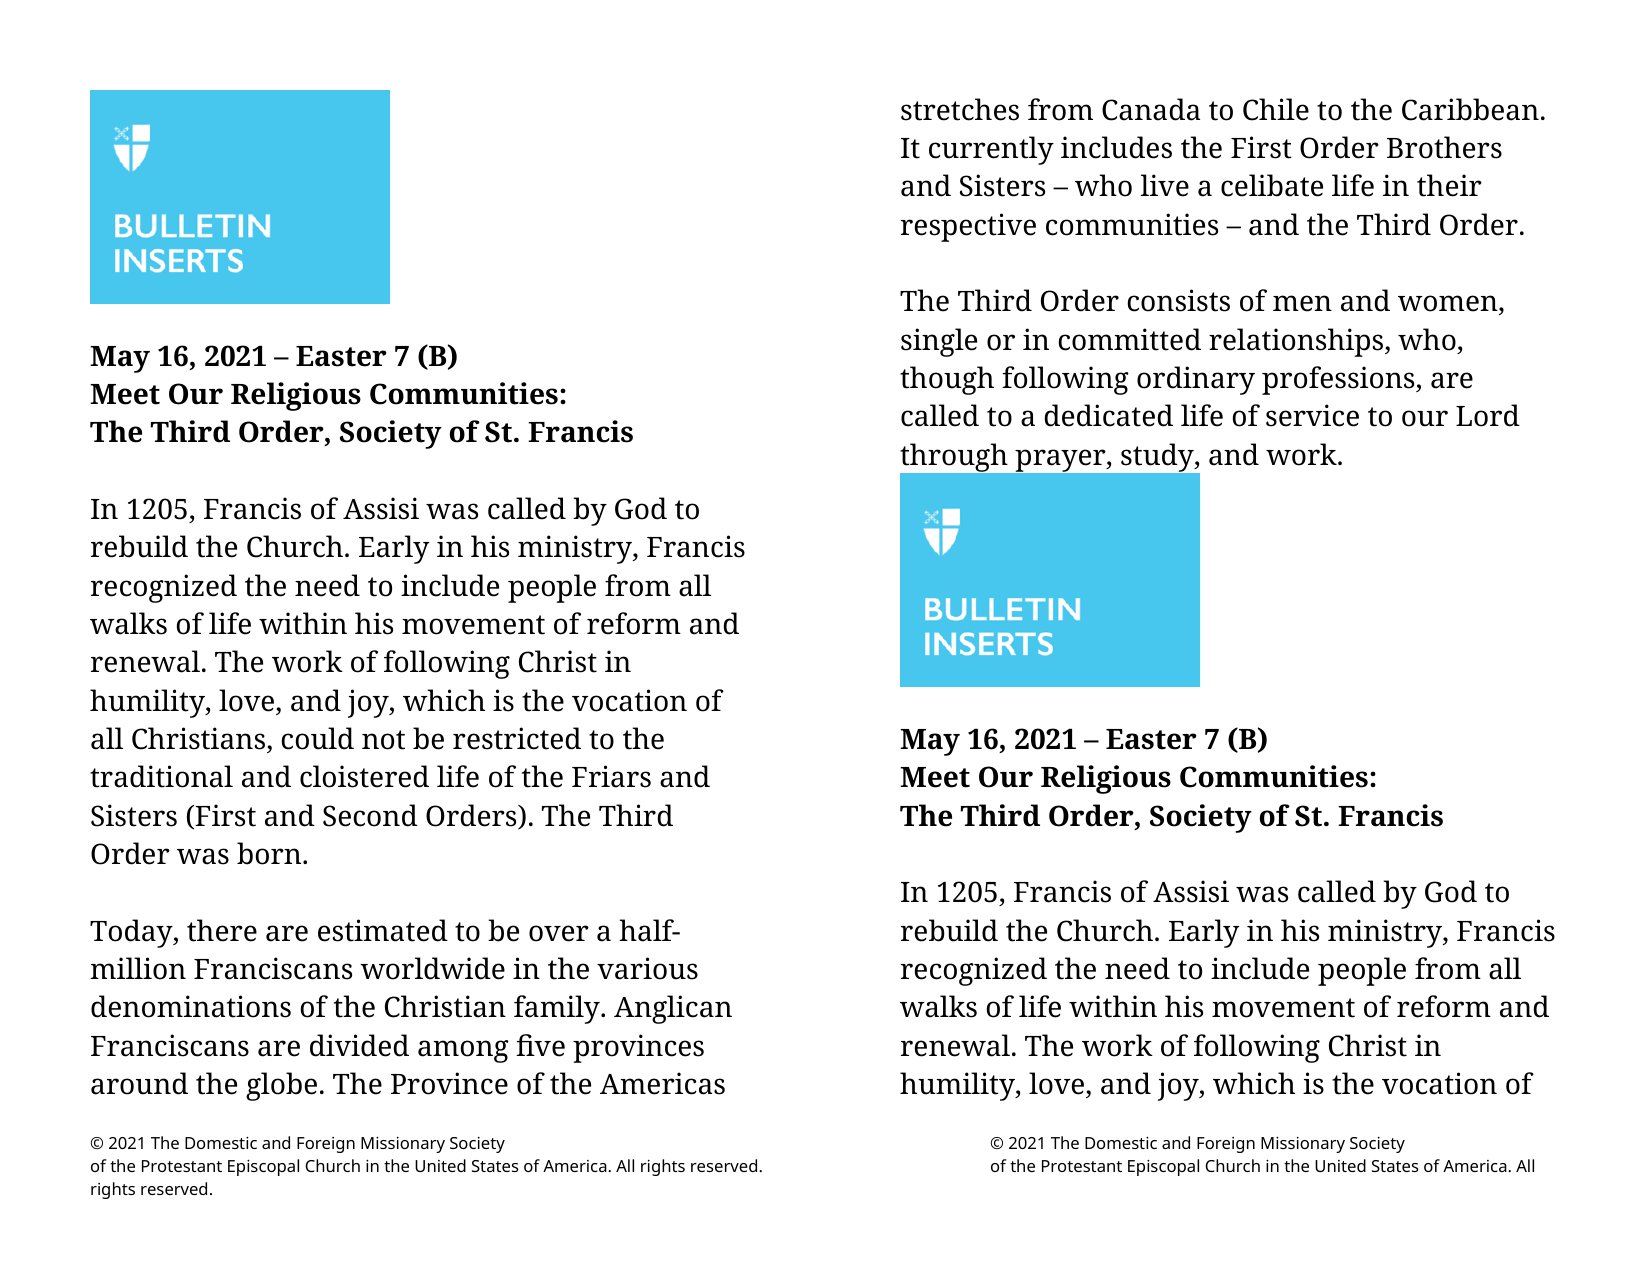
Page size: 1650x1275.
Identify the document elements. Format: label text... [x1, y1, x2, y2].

text Meet Our Religious Communities: [90, 374, 750, 413]
text May 16, 2021 – Easter 7 (B) [90, 336, 750, 374]
text May 16, 2021 – Easter 7 (B) [900, 719, 1560, 758]
text The Third Order, Society of St. Francis [900, 796, 1560, 834]
text The Third Order consists of men and women, single or in committed relationships, who, though following ordinary professions, are called to a dedicated life of service to our Lord through prayer, study, and work. [900, 282, 1560, 473]
picture [90, 90, 390, 304]
text The Third Order, Society of St. Francis [90, 413, 750, 451]
picture [900, 473, 1200, 687]
text Meet Our Religious Communities: [900, 758, 1560, 796]
